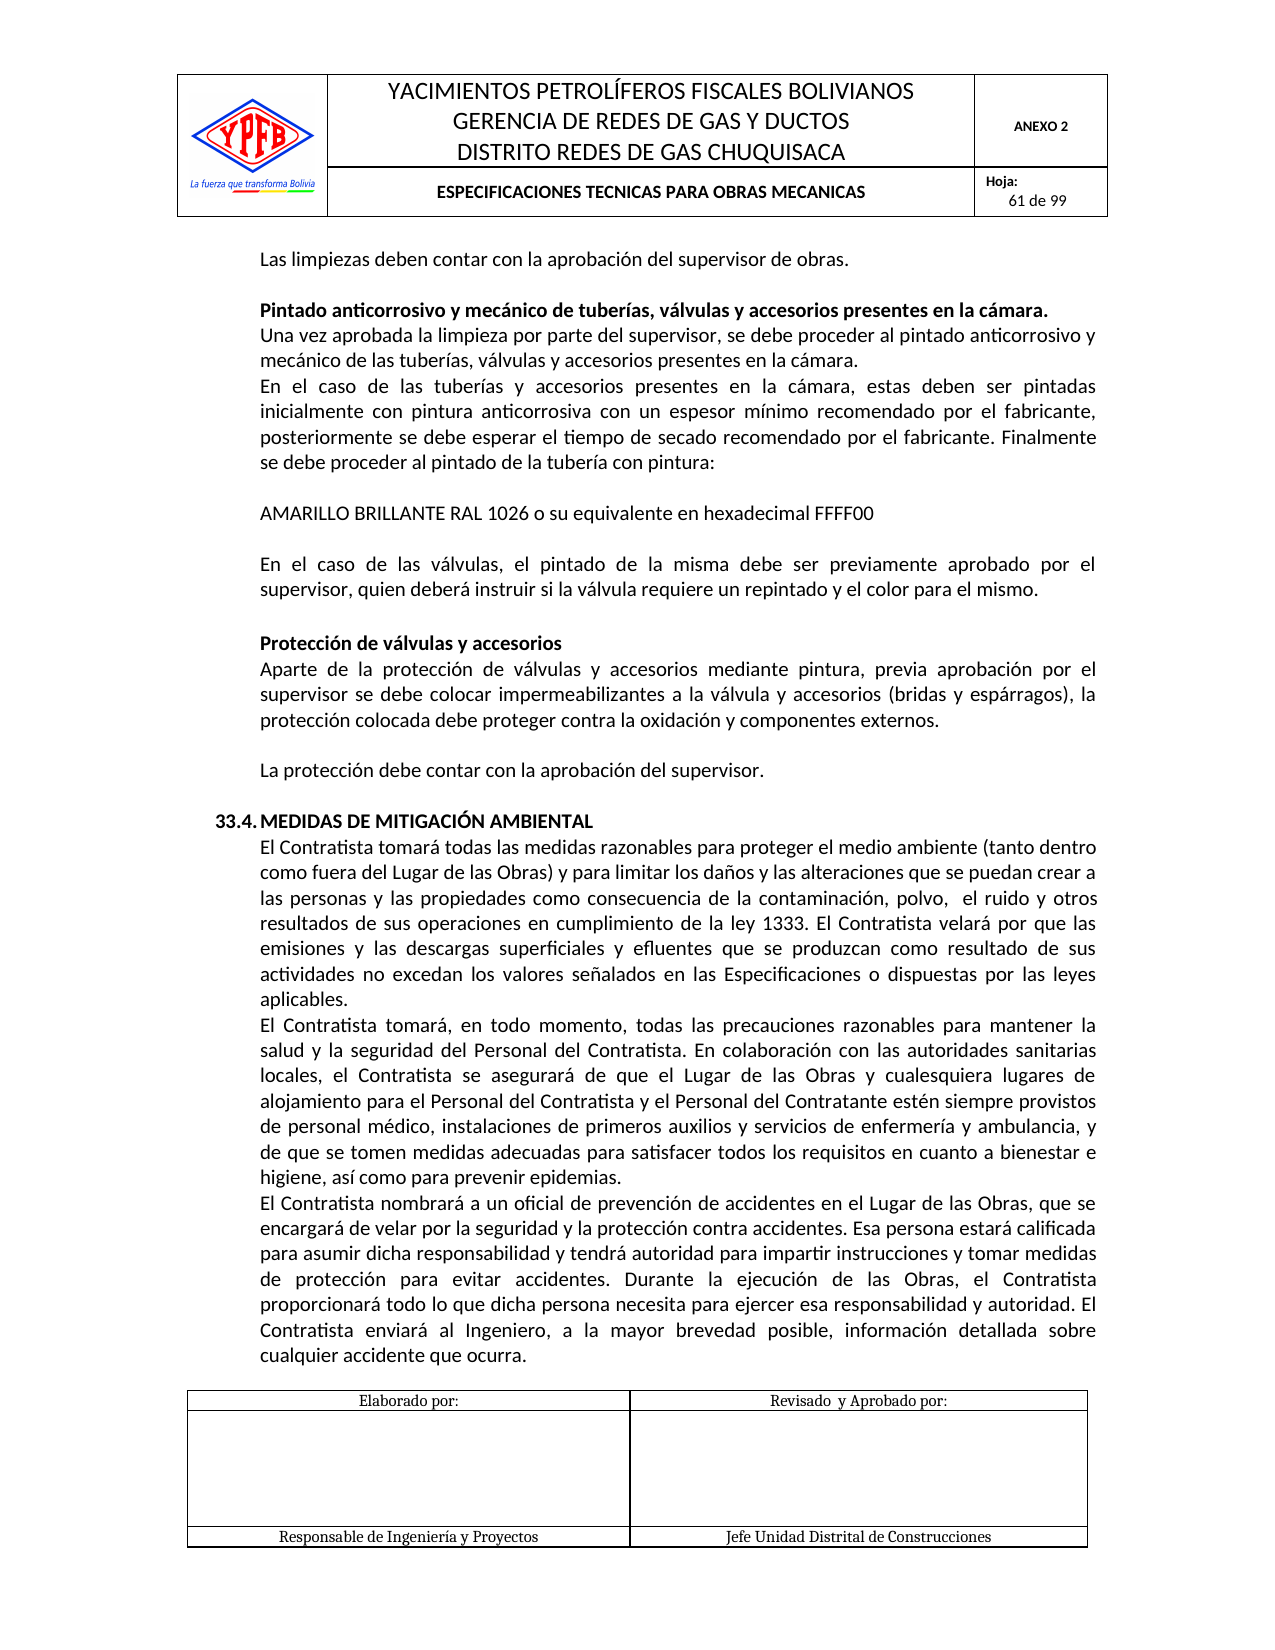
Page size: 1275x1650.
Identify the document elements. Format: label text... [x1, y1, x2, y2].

list Una vez aprobada la limpieza por parte del supervisor, se debe proceder al pintado anticorrosivo y mecánico de las tuberías, válvulas y accesorios presentes en la cámara. [260, 322, 1098, 373]
list Protección de válvulas y accesorios [260, 631, 1098, 656]
list El Contratista nombrará a un oficial de prevención de accidentes en el Lugar de las Obras, que se encargará de velar por la seguridad y la protección contra accidentes. Esa persona estará calificada para asumir dicha responsabilidad y tendrá autoridad para impartir instrucciones y tomar medidas de protección para evitar accidentes. Durante la ejecución de las Obras, el Contratista proporcionará todo lo que dicha persona necesita para ejercer esa responsabilidad y autoridad. El Contratista enviará al Ingeniero, a la mayor brevedad posible, información detallada sobre cualquier accidente que ocurra. [260, 1190, 1098, 1368]
list En el caso de las válvulas, el pintado de la misma debe ser previamente aprobado por el supervisor, quien deberá instruir si la válvula requiere un repintado y el color para el mismo. [260, 551, 1098, 602]
list El Contratista tomará todas las medidas razonables para proteger el medio ambiente (tanto dentro como fuera del Lugar de las Obras) y para limitar los daños y las alteraciones que se puedan crear a las personas y las propiedades como consecuencia de la contaminación, polvo, el ruido y otros resultados de sus operaciones en cumplimiento de la ley 1333. El Contratista velará por que las emisiones y las descargas superficiales y efluentes que se produzcan como resultado de sus actividades no excedan los valores señalados en las Especificaciones o dispuestas por las leyes aplicables. [260, 834, 1098, 1012]
list El Contratista tomará, en todo momento, todas las precauciones razonables para mantener la salud y la seguridad del Personal del Contratista. En colaboración con las autoridades sanitarias locales, el Contratista se asegurará de que el Lugar de las Obras y cualesquiera lugares de alojamiento para el Personal del Contratista y el Personal del Contratante estén siempre provistos de personal médico, instalaciones de primeros auxilios y servicios de enfermería y ambulancia, y de que se tomen medidas adecuadas para satisfacer todos los requisitos en cuanto a bienestar e higiene, así como para prevenir epidemias. [260, 1012, 1098, 1190]
picture [188, 93, 316, 198]
list Aparte de la protección de válvulas y accesorios mediante pintura, previa aprobación por el supervisor se debe colocar impermeabilizantes a la válvula y accesorios (bridas y espárragos), la protección colocada debe proteger contra la oxidación y componentes externos. [260, 656, 1098, 732]
list Pintado anticorrosivo y mecánico de tuberías, válvulas y accesorios presentes en la cámara. [260, 297, 1098, 322]
list AMARILLO BRILLANTE RAL 1026 o su equivalente en hexadecimal FFFF00 [260, 500, 1098, 526]
list En el caso de las tuberías y accesorios presentes en la cámara, estas deben ser pintadas inicialmente con pintura anticorrosiva con un espesor mínimo recomendado por el fabricante, posteriormente se debe esperar el tiempo de secado recomendado por el fabricante. Finalmente se debe proceder al pintado de la tubería con pintura: [260, 373, 1098, 475]
list Las limpiezas deben contar con la aprobación del supervisor de obras. [260, 246, 1098, 271]
list MEDIDAS DE MITIGACIÓN AMBIENTAL [215, 808, 1098, 834]
list La protección debe contar con la aprobación del supervisor. [260, 758, 1098, 783]
